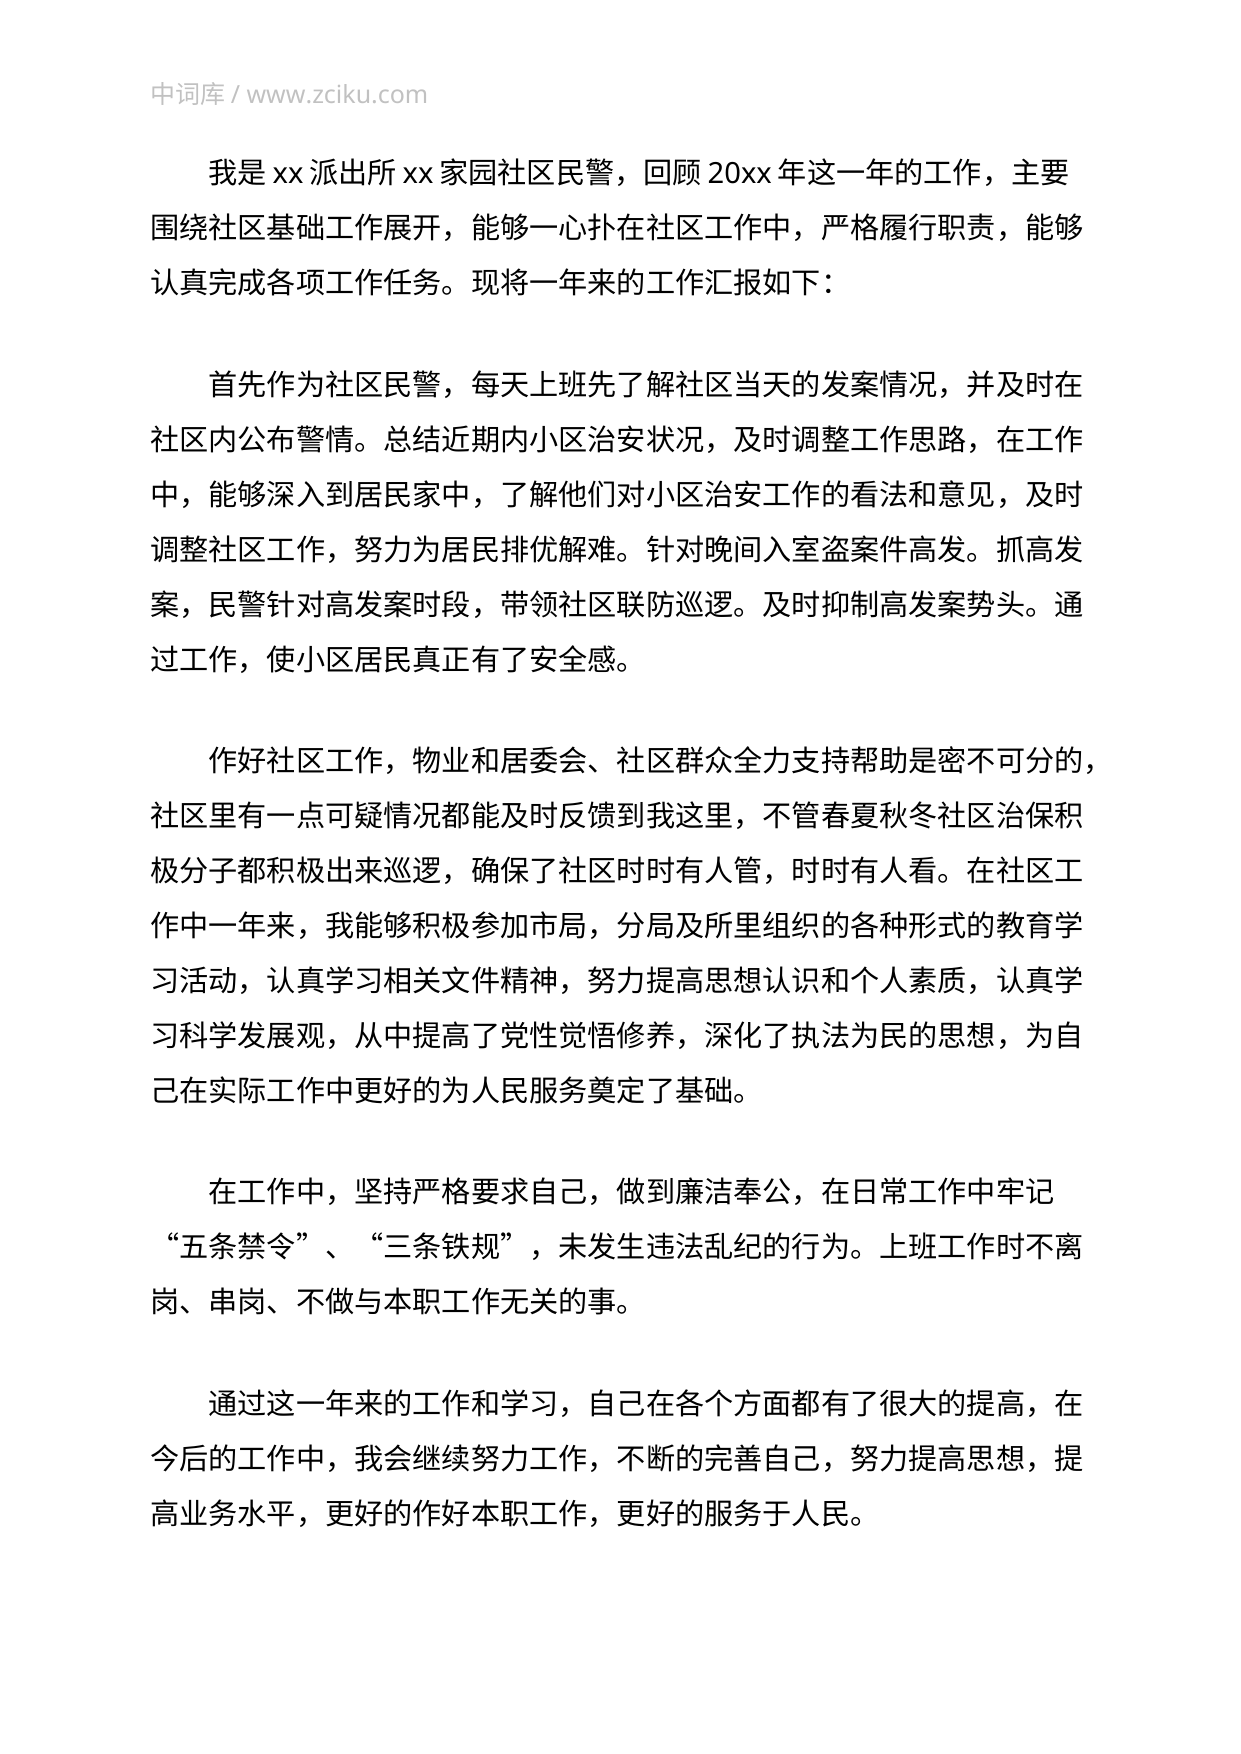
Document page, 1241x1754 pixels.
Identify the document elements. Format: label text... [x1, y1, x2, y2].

text 通过这一年来的工作和学习，自己在各个方面都有了很大的提高，在今后的工作中，我会继续努力工作，不断的完善自己，努力提高思想，提高业务水平，更好的作好本职工作，更好的服务于人民。 [150, 1381, 1090, 1533]
text 首先作为社区民警，每天上班先了解社区当天的发案情况，并及时在社区内公布警情。总结近期内小区治安状况，及时调整工作思路，在工作中，能够深入到居民家中，了解他们对小区治安工作的看法和意见，及时调整社区工作，努力为居民排优解难。针对晚间入室盗案件高发。抓高发案，民警针对高发案时段，带领社区联防巡逻。及时抑制高发案势头。通过工作，使小区居民真正有了安全感。 [150, 362, 1090, 678]
text 我是xx派出所xx家园社区民警，回顾20xx年这一年的工作，主要围绕社区基础工作展开，能够一心扑在社区工作中，严格履行职责，能够认真完成各项工作任务。现将一年来的工作汇报如下： [150, 150, 1090, 302]
text 在工作中，坚持严格要求自己，做到廉洁奉公，在日常工作中牢记“五条禁令”、“三条铁规”，未发生违法乱纪的行为。上班工作时不离岗、串岗、不做与本职工作无关的事。 [150, 1169, 1090, 1321]
text 作好社区工作，物业和居委会、社区群众全力支持帮助是密不可分的，社区里有一点可疑情况都能及时反馈到我这里，不管春夏秋冬社区治保积极分子都积极出来巡逻，确保了社区时时有人管，时时有人看。在社区工作中一年来，我能够积极参加市局，分局及所里组织的各种形式的教育学习活动，认真学习相关文件精神，努力提高思想认识和个人素质，认真学习科学发展观，从中提高了党性觉悟修养，深化了执法为民的思想，为自己在实际工作中更好的为人民服务奠定了基础。 [150, 738, 1090, 1109]
